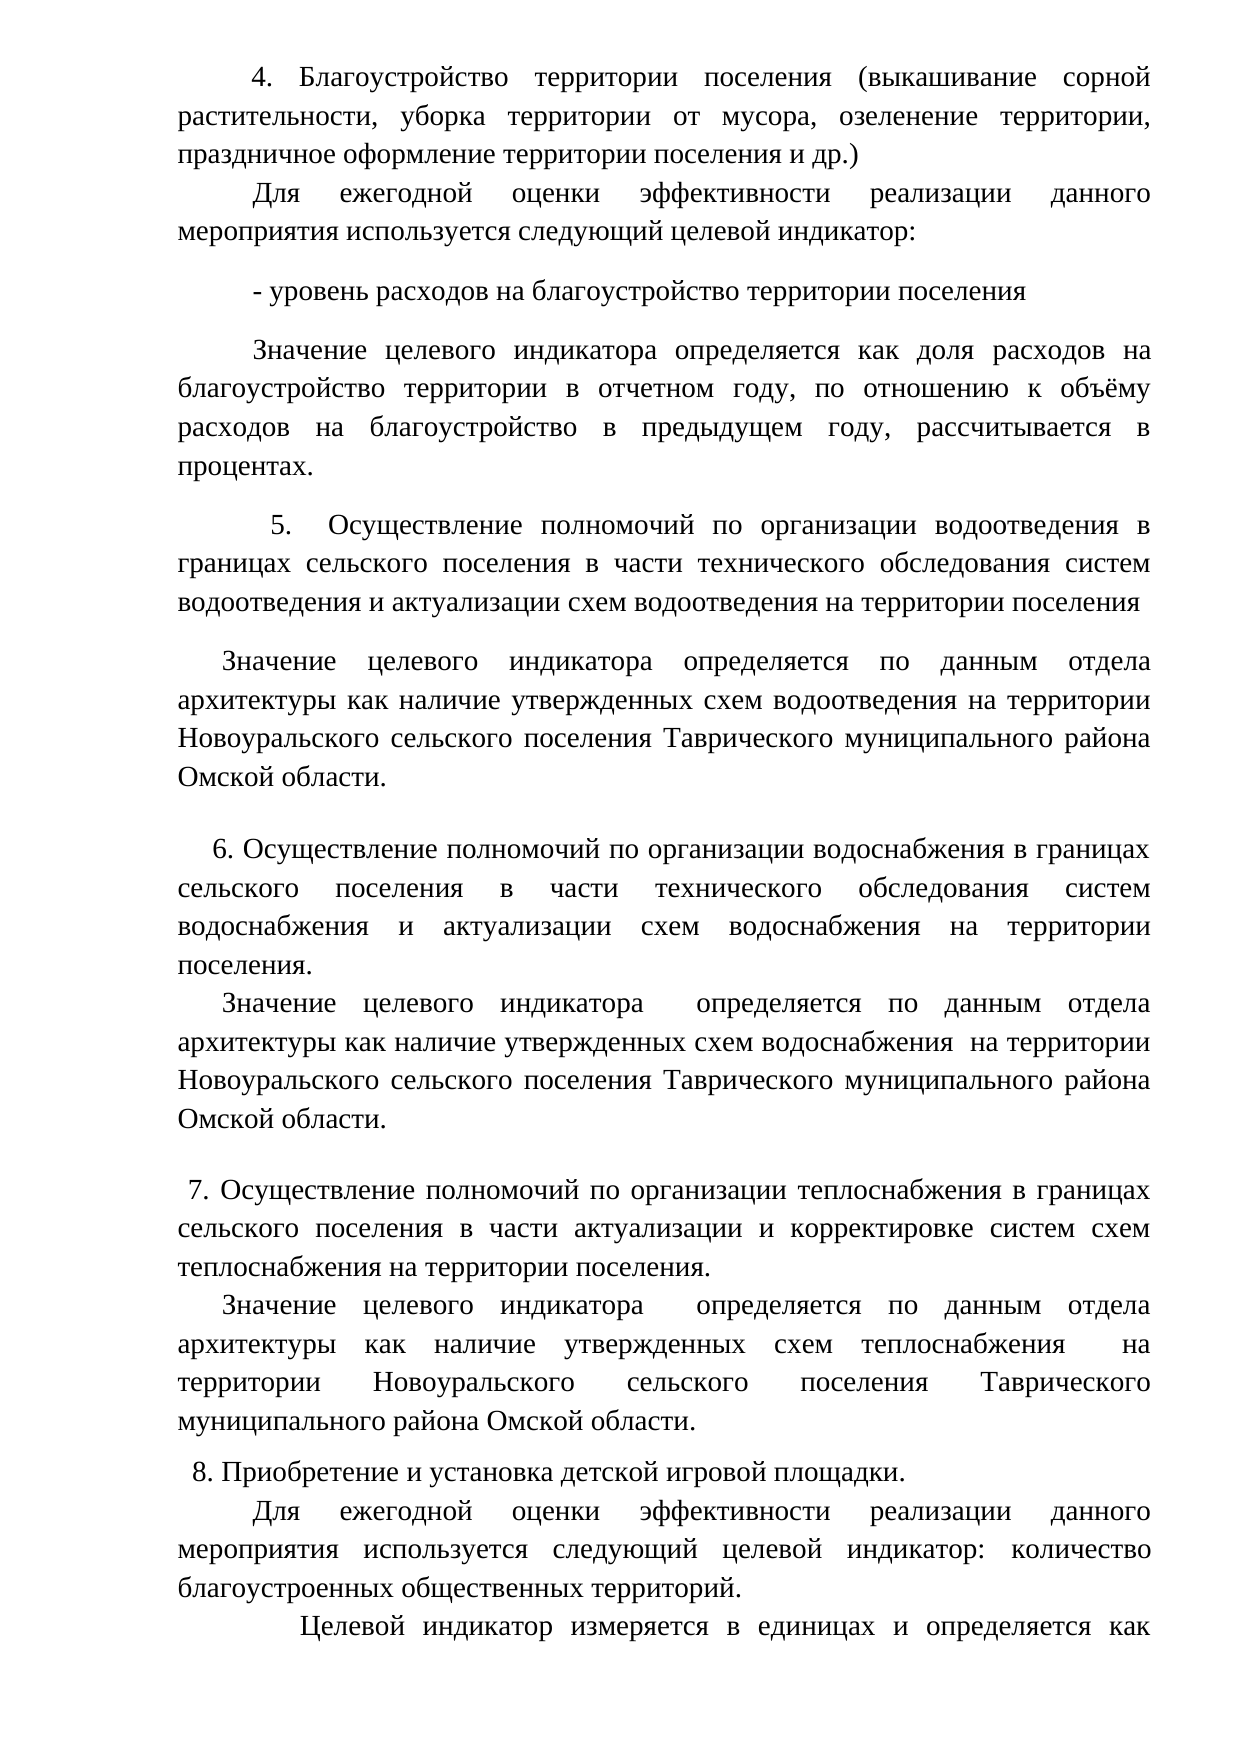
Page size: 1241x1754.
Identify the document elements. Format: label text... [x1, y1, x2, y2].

text Значение целевого индикатора определяется по данным отдела архитектуры как наличие утвержденных схем теплоснабжения на территории Новоуральского сельского поселения Таврического муниципального района Омской области. [177, 1287, 1152, 1437]
text 6. Осуществление полномочий по организации водоснабжения в границах сельского поселения в части технического обследования систем водоснабжения и актуализации схем водоснабжения на территории поселения. [177, 831, 1152, 980]
text Значение целевого индикатора определяется по данным отдела архитектуры как наличие утвержденных схем водоотведения на территории Новоуральского сельского поселения Таврического муниципального района Омской области. [177, 643, 1152, 793]
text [177, 1608, 1152, 1642]
text 5. Осуществление полномочий по организации водоотведения в границах сельского поселения в части технического обследования систем водоотведения и актуализации схем водоотведения на территории поселения [177, 507, 1152, 618]
text 4. Благоустройство территории поселения (выкашивание сорной растительности, уборка территории от мусора, озеленение территории, праздничное оформление территории поселения и др.) [177, 59, 1152, 170]
text 7. Осуществление полномочий по организации теплоснабжения в границах сельского поселения в части актуализации и корректировке систем схем теплоснабжения на территории поселения. [177, 1172, 1152, 1282]
text Для ежегодной оценки эффективности реализации данного мероприятия используется следующий целевой индикатор: количество благоустроенных общественных территорий. [177, 1493, 1152, 1603]
text - уровень расходов на благоустройство территории поселения [177, 273, 1152, 306]
text 8. Приобретение и установка детской игровой площадки. [177, 1454, 1152, 1488]
text Значение целевого индикатора определяется как доля расходов на благоустройство территории в отчетном году, по отношению к объёму расходов на благоустройство в предыдущем году, рассчитывается в процентах. [177, 332, 1152, 481]
text Значение целевого индикатора определяется по данным отдела архитектуры как наличие утвержденных схем водоснабжения на территории Новоуральского сельского поселения Таврического муниципального района Омской области. [177, 985, 1152, 1134]
text Для ежегодной оценки эффективности реализации данного мероприятия используется следующий целевой индикатор: [177, 175, 1152, 247]
